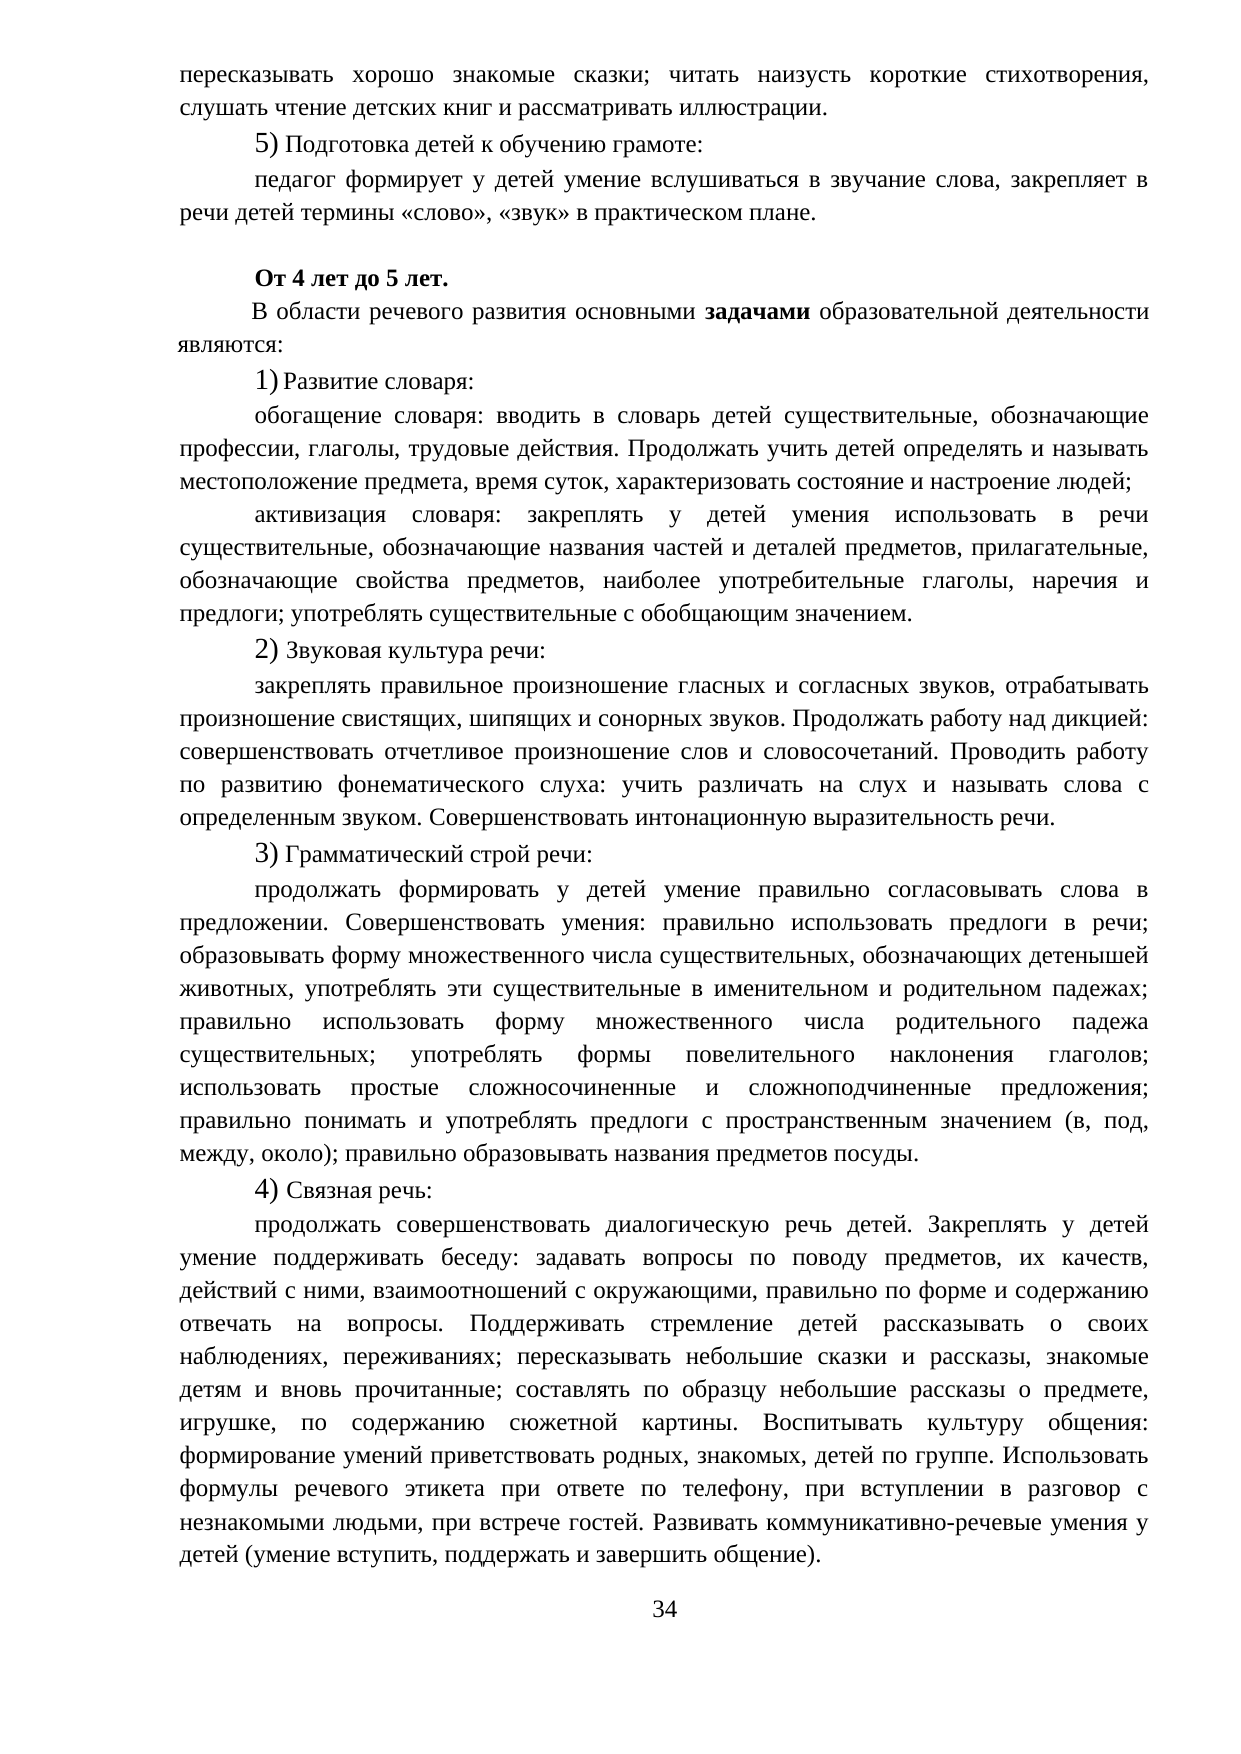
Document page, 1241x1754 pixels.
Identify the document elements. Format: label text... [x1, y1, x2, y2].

list Подготовка детей к обучению грамоте: [179, 125, 1152, 159]
text педагог формирует у детей умение вслушиваться в звучание слова, закрепляет в речи детей термины «слово», «звук» в практическом плане. [179, 164, 1149, 225]
text обогащение словаря: вводить в словарь детей существительные, обозначающие профессии, глаголы, трудовые действия. Продолжать учить детей определять и называть местоположение предмета, время суток, характеризовать состояние и настроение людей; [179, 400, 1149, 495]
text активизация словаря: закреплять у детей умения использовать в речи существительные, обозначающие названия частей и деталей предметов, прилагательные, обозначающие свойства предметов, наиболее употребительные глаголы, наречия и предлоги; употреблять существительные с обобщающим значением. [179, 499, 1149, 627]
text закреплять правильное произношение гласных и согласных звуков, отрабатывать произношение свистящих, шипящих и сонорных звуков. Продолжать работу над дикцией: совершенствовать отчетливое произношение слов и словосочетаний. Проводить работу по развитию фонематического слуха: учить различать на слух и называть слова с определенным звуком. Совершенствовать интонационную выразительность речи. [179, 670, 1149, 831]
list Звуковая культура речи: [179, 631, 1152, 665]
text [179, 59, 1149, 121]
text продолжать формировать у детей умение правильно согласовывать слова в предложении. Совершенствовать умения: правильно использовать предлоги в речи; образовывать форму множественного числа существительных, обозначающих детенышей животных, употреблять эти существительные в именительном и родительном падежах; правильно использовать форму множественного числа родительного падежа существительных; употреблять формы повелительного наклонения глаголов; использовать простые сложносочиненные и сложноподчиненные предложения; правильно понимать и употреблять предлоги с пространственным значением (в, под, между, около); правильно образовывать названия предметов посуды. [179, 874, 1149, 1167]
text От 4 лет до 5 лет. [254, 263, 1152, 291]
text продолжать совершенствовать диалогическую речь детей. Закреплять у детей умение поддерживать беседу: задавать вопросы по поводу предметов, их качеств, действий с ними, взаимоотношений с окружающими, правильно по форме и содержанию отвечать на вопросы. Поддерживать стремление детей рассказывать о своих наблюдениях, переживаниях; пересказывать небольшие сказки и рассказы, знакомые детям и вновь прочитанные; составлять по образцу небольшие рассказы о предмете, игрушке, по содержанию сюжетной картины. Воспитывать культуру общения: формирование умений приветствовать родных, знакомых, детей по группе. Использовать формулы речевого этикета при ответе по телефону, при вступлении в разговор с незнакомыми людьми, при встрече гостей. Развивать коммуникативно-речевые умения у детей (умение вступить, поддержать и завершить общение). [179, 1209, 1149, 1568]
list Связная речь: [179, 1171, 1152, 1204]
text В области речевого развития основными задачами образовательной деятельности являются: [177, 296, 1149, 357]
list Развитие словаря: [179, 362, 1152, 395]
list Грамматический строй речи: [179, 835, 1152, 869]
